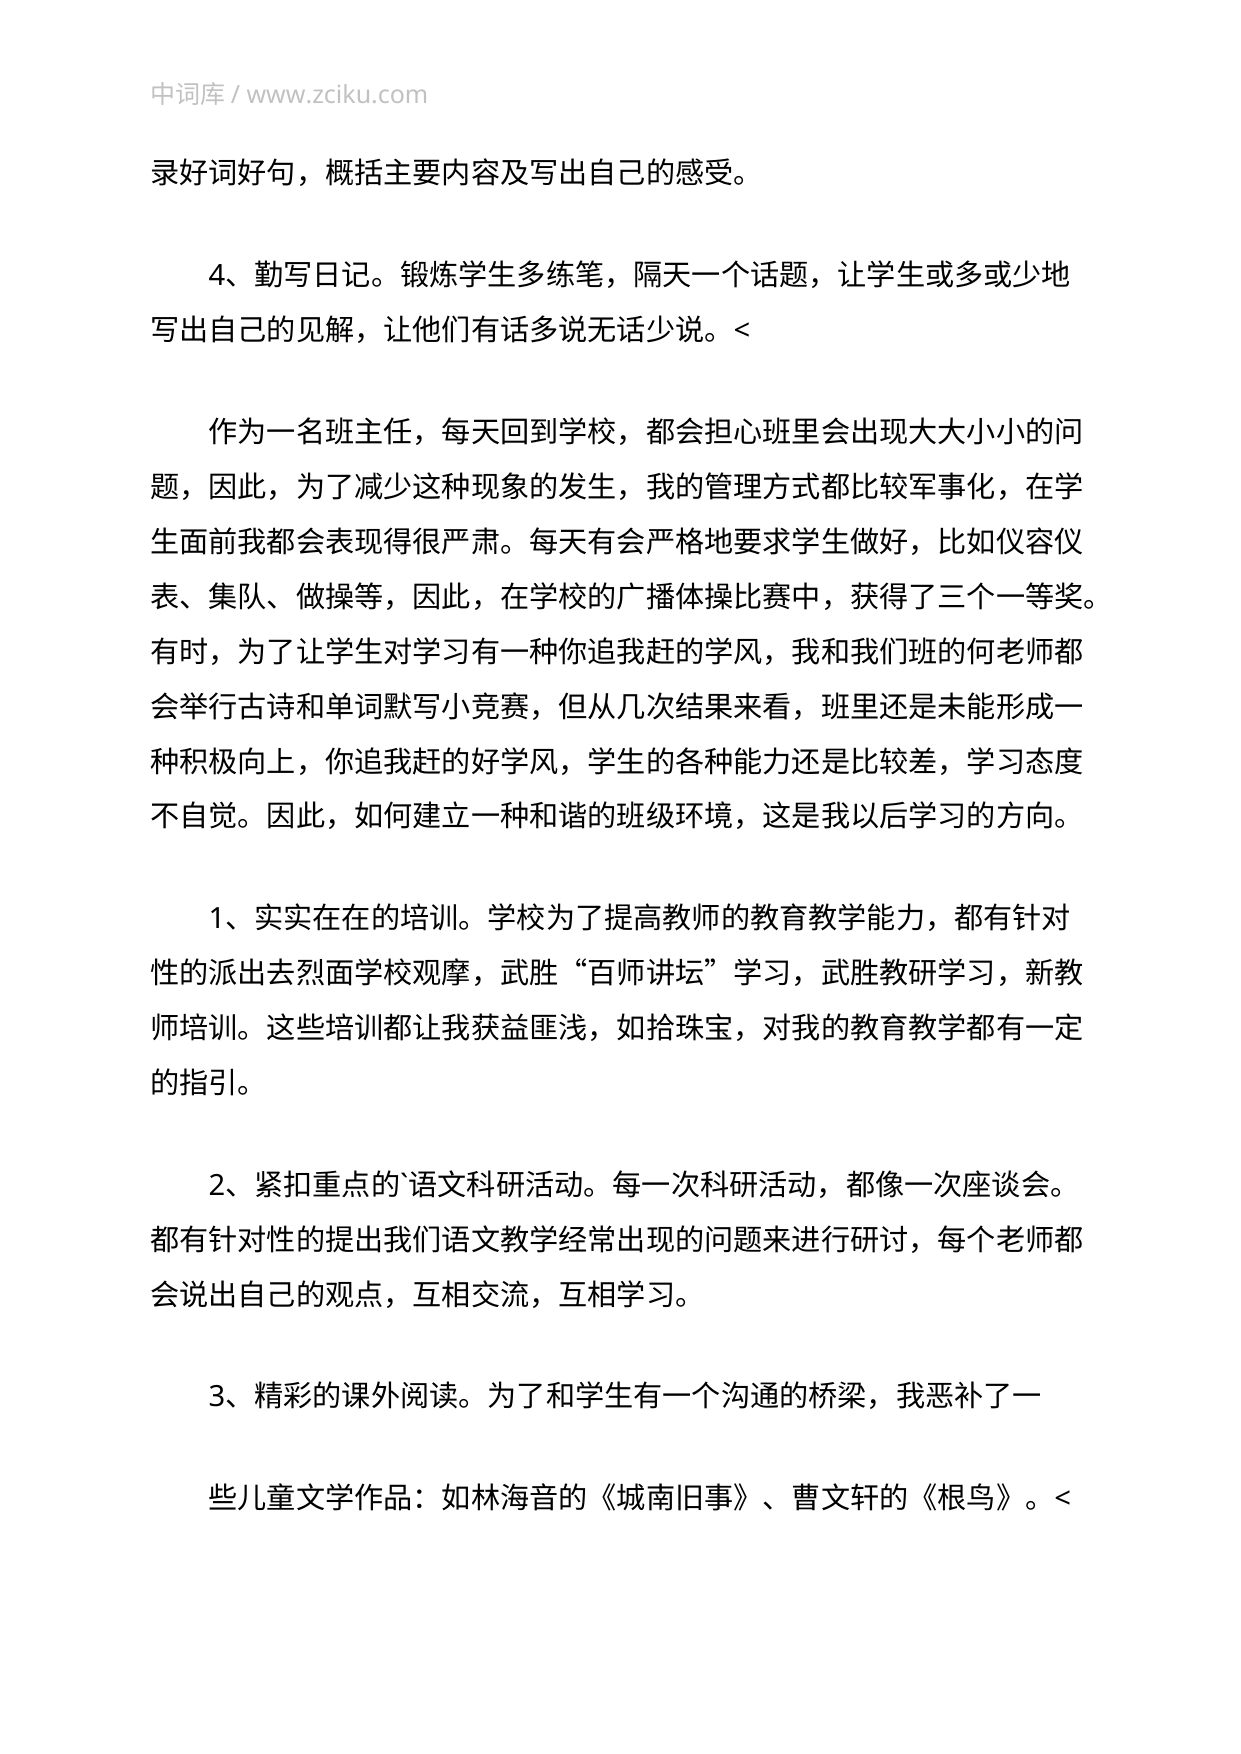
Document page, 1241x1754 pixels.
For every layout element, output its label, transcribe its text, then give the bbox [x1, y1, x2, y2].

text 4、勤写日记。锻炼学生多练笔，隔天一个话题，让学生或多或少地写出自己的见解，让他们有话多说无话少说。< [150, 252, 1090, 349]
text 1、实实在在的培训。学校为了提高教师的教育教学能力，都有针对性的派出去烈面学校观摩，武胜“百师讲坛”学习，武胜教研学习，新教师培训。这些培训都让我获益匪浅，如拾珠宝，对我的教育教学都有一定的指引。 [150, 895, 1090, 1102]
text 2、紧扣重点的`语文科研活动。每一次科研活动，都像一次座谈会。都有针对性的提出我们语文教学经常出现的问题来进行研讨，每个老师都会说出自己的观点，互相交流，互相学习。 [150, 1161, 1090, 1313]
text 3、精彩的课外阅读。为了和学生有一个沟通的桥梁，我恶补了一 [150, 1373, 1090, 1415]
text 些儿童文学作品：如林海音的《城南旧事》、曹文轩的《根鸟》。< [150, 1475, 1090, 1517]
text 作为一名班主任，每天回到学校，都会担心班里会出现大大小小的问题，因此，为了减少这种现象的发生，我的管理方式都比较军事化，在学生面前我都会表现得很严肃。每天有会严格地要求学生做好，比如仪容仪表、集队、做操等，因此，在学校的广播体操比赛中，获得了三个一等奖。有时，为了让学生对学习有一种你追我赶的学风，我和我们班的何老师都会举行古诗和单词默写小竞赛，但从几次结果来看，班里还是未能形成一种积极向上，你追我赶的好学风，学生的各种能力还是比较差，学习态度不自觉。因此，如何建立一种和谐的班级环境，这是我以后学习的方向。 [150, 409, 1090, 835]
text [150, 150, 1090, 192]
